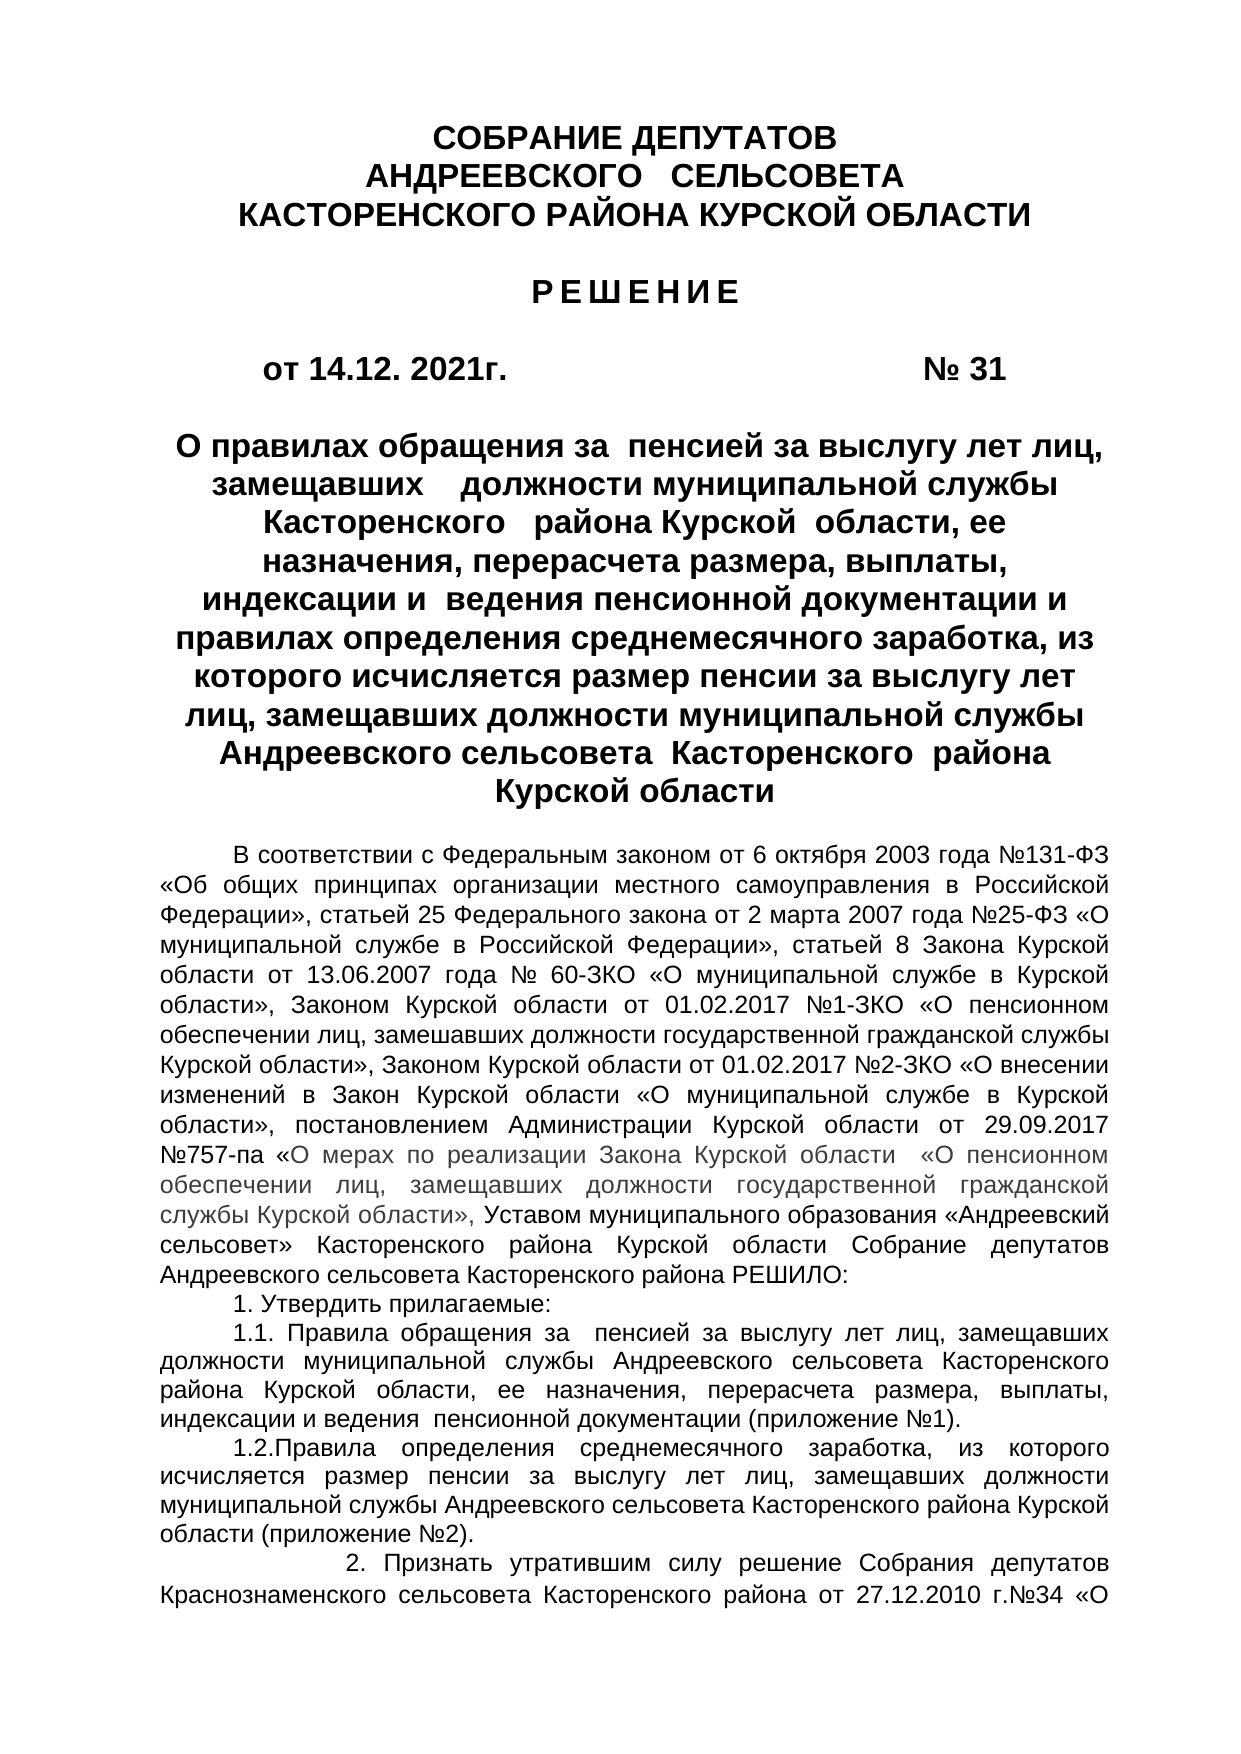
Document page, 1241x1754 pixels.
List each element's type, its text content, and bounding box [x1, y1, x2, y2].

text В соответствии с Федеральным законом от 6 октября 2003 года №131-ФЗ «Об общих принципах организации местного самоуправления в Российской Федерации», статьей 25 Федерального закона от 2 марта 2007 года №25-ФЗ «О муниципальной службе в Российской Федерации», статьей 8 Закона Курской области от 13.06.2007 года № 60-ЗКО «О муниципальной службе в Курской области», Законом Курской области от 01.02.2017 №1-ЗКО «О пенсионном обеспечении лиц, замешавших должности государственной гражданской службы Курской области», Законом Курской области от 01.02.2017 №2-ЗКО «О внесении изменений в Закон Курской области «О муниципальной службе в Курской области», постановлением Администрации Курской области от 29.09.2017 №757-па «О мерах по реализации Закона Курской области «О пенсионном обеспечении лиц, замещавших должности государственной гражданской службы Курской области», Уставом муниципального образования «Андреевский сельсовет» Касторенского района Курской области Собрание депутатов Андреевского сельсовета Касторенского района РЕШИЛО: [159, 839, 1110, 1289]
text РЕШЕНИЕ [159, 272, 1110, 310]
text СОБРАНИЕ ДЕПУТАТОВ [159, 118, 1110, 157]
text КАСТОРЕНСКОГО РАЙОНА КУРСКОЙ ОБЛАСТИ [159, 195, 1110, 233]
text АНДРЕЕВСКОГО СЕЛЬСОВЕТА [159, 157, 1110, 195]
text от 14.12. 2021г. № 31 [159, 349, 1110, 387]
text 1.1. Правила обращения за пенсией за выслугу лет лиц, замещавших должности муниципальной службы Андреевского сельсовета Касторенского района Курской области, ее назначения, перерасчета размера, выплаты, индексации и ведения пенсионной документации (приложение №1). [159, 1317, 1110, 1432]
text О правилах обращения за пенсией за выслугу лет лиц, замещавших должности муниципальной службы Касторенского района Курской области, ее назначения, перерасчета размера, выплаты, индексации и ведения пенсионной документации и правилах определения среднемесячного заработка, из которого исчисляется размер пенсии за выслугу лет лиц, замещавших должности муниципальной службы Андреевского сельсовета Касторенского района Курской области [159, 426, 1110, 810]
text 1. Утвердить прилагаемые: [159, 1289, 1110, 1317]
text 1.2.Правила определения среднемесячного заработка, из которого исчисляется размер пенсии за выслугу лет лиц, замещавших должности муниципальной службы Андреевского сельсовета Касторенского района Курской области (приложение №2). [159, 1432, 1110, 1547]
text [159, 1547, 1110, 1609]
